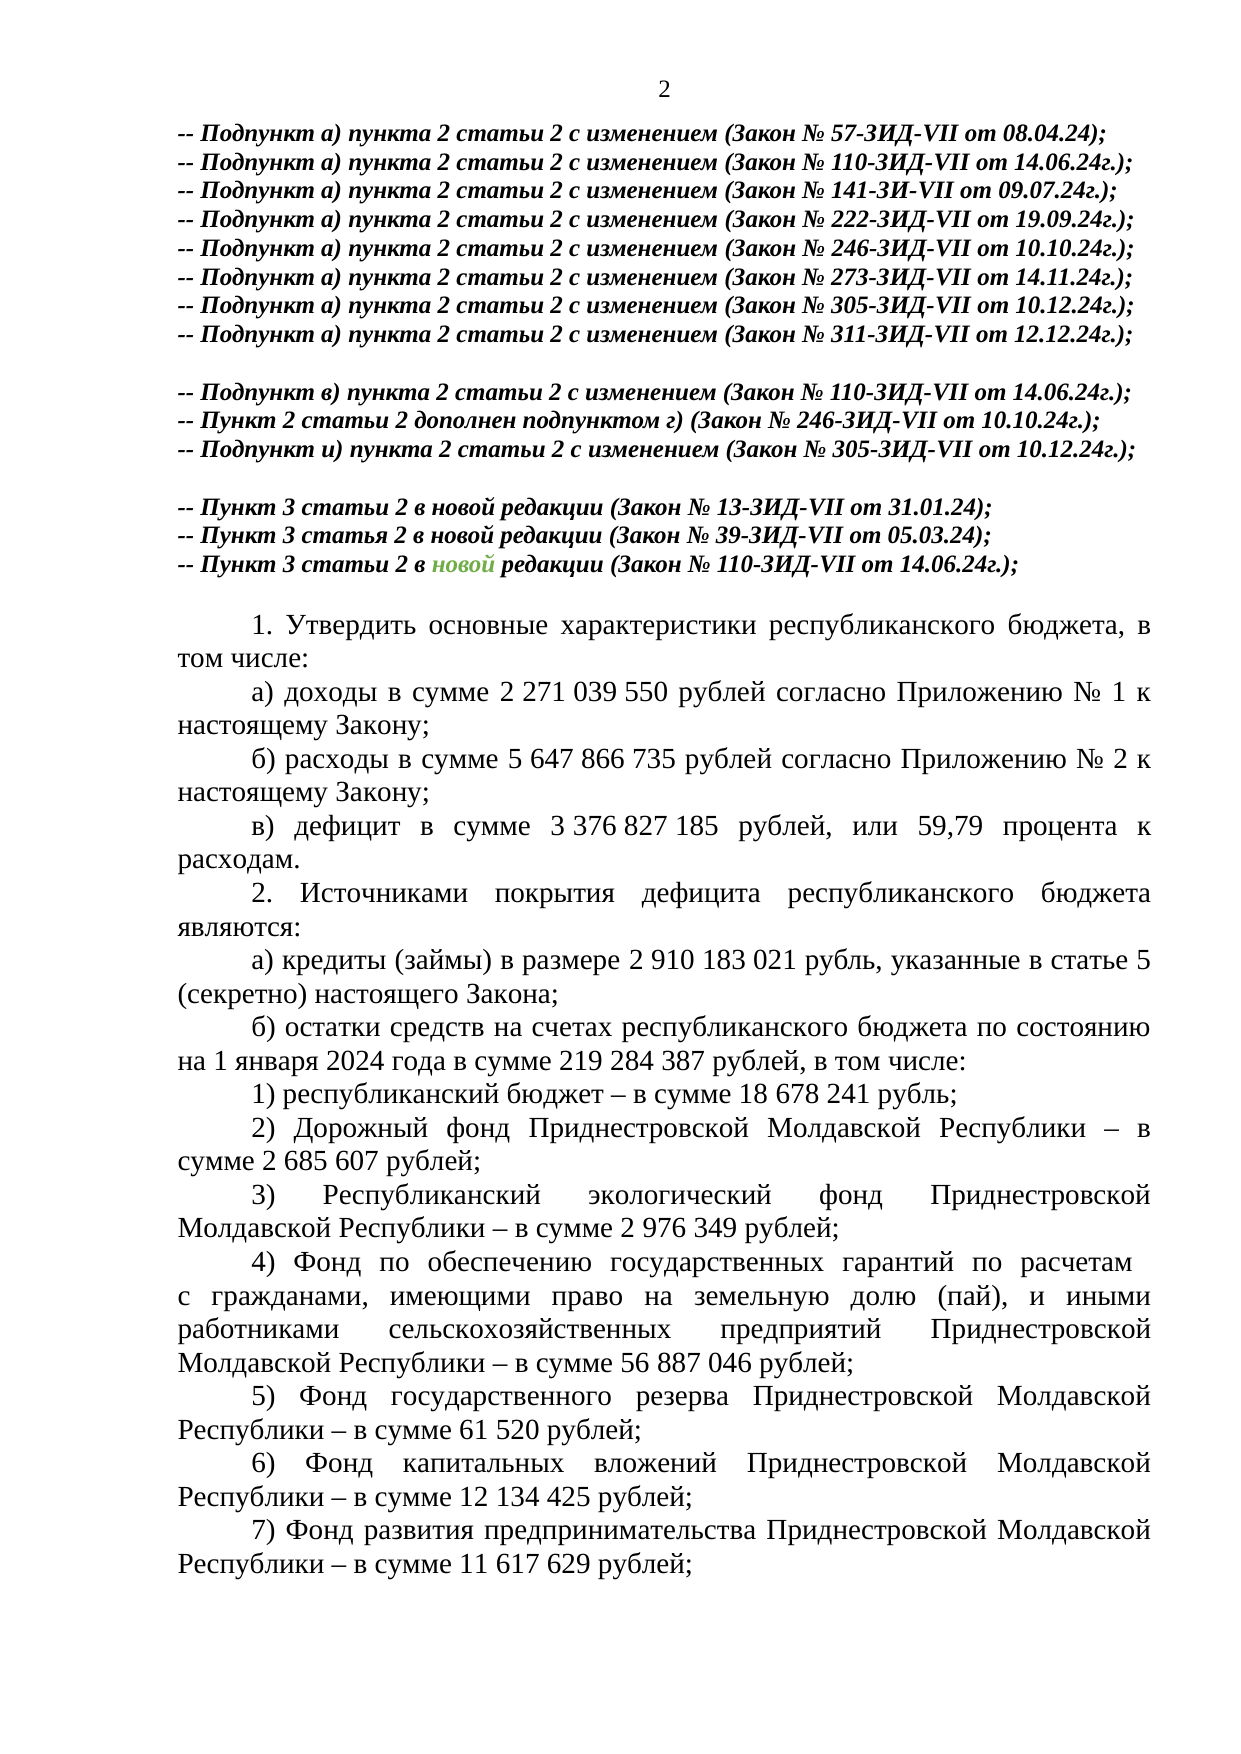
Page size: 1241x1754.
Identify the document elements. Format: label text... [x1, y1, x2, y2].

text 3) Республиканский экологический фонд Приднестровской Молдавской Республики – в сумме 2 976 349 рублей; [177, 1177, 1152, 1244]
text 1) республиканский бюджет – в сумме 18 678 241 рубль; [177, 1076, 1152, 1110]
text а) кредиты (займы) в размере 2 910 183 021 рубль, указанные в статье 5 (секретно) настоящего Закона; [177, 942, 1152, 1009]
text 1. Утвердить основные характеристики республиканского бюджета, в том числе: [177, 607, 1152, 674]
text -- Подпункт а) пункта 2 статьи 2 с изменением (Закон № 57-ЗИД-VII от 08.04.24); [177, 118, 1152, 147]
text -- Пункт 2 статьи 2 дополнен подпунктом г) (Закон № 246-ЗИД-VII от 10.10.24г.); [177, 406, 1152, 434]
text -- Подпункт u) пункта 2 статьи 2 с изменением (Закон № 305-ЗИД-VII от 10.12.24г.); [177, 434, 1152, 463]
text -- Подпункт а) пункта 2 статьи 2 с изменением (Закон № 141-ЗИ-VII от 09.07.24г.); [177, 176, 1152, 204]
text -- Подпункт а) пункта 2 статьи 2 с изменением (Закон № 273-ЗИД-VII от 14.11.24г.); [177, 262, 1152, 291]
text б) расходы в сумме 5 647 866 735 рублей согласно Приложению № 2 к настоящему Закону; [177, 741, 1152, 808]
text -- Подпункт а) пункта 2 статьи 2 с изменением (Закон № 305-ЗИД-VII от 10.12.24г.); [177, 291, 1152, 319]
text -- Пункт 3 статьи 2 в новой редакции (Закон № 13-ЗИД-VII от 31.01.24); [177, 492, 1152, 521]
text 2. Источниками покрытия дефицита республиканского бюджета являются: [177, 875, 1152, 942]
text -- Подпункт а) пункта 2 статьи 2 с изменением (Закон № 222-ЗИД-VII от 19.09.24г.); [177, 204, 1152, 233]
text 4) Фонд по обеспечению государственных гарантий по расчетам с гражданами, имеющими право на земельную долю (пай), и иными работниками сельскохозяйственных предприятий Приднестровской Молдавской Республики – в сумме 56 887 046 рублей; [177, 1244, 1152, 1378]
text в) дефицит в сумме 3 376 827 185 рублей, или 59,79 процента к расходам. [177, 808, 1152, 875]
text -- Подпункт а) пункта 2 статьи 2 с изменением (Закон № 110-ЗИД-VII от 14.06.24г.); [177, 147, 1152, 176]
text а) доходы в сумме 2 271 039 550 рублей согласно Приложению № 1 к настоящему Закону; [177, 674, 1152, 741]
text -- Подпункт а) пункта 2 статьи 2 с изменением (Закон № 246-ЗИД-VII от 10.10.24г.); [177, 233, 1152, 262]
text -- Подпункт а) пункта 2 статьи 2 с изменением (Закон № 311-ЗИД-VII от 12.12.24г.); [177, 319, 1152, 348]
text -- Подпункт в) пункта 2 статьи 2 с изменением (Закон № 110-ЗИД-VII от 14.06.24г.); [177, 377, 1152, 406]
text 6) Фонд капитальных вложений Приднестровской Молдавской Республики – в сумме 12 134 425 рублей; [177, 1445, 1152, 1512]
text -- Пункт 3 статьи 2 в новой редакции (Закон № 110-ЗИД-VII от 14.06.24г.); [177, 549, 1152, 578]
text 2) Дорожный фонд Приднестровской Молдавской Республики – в сумме 2 685 607 рублей; [177, 1110, 1152, 1177]
text 5) Фонд государственного резерва Приднестровской Молдавской Республики – в сумме 61 520 рублей; [177, 1378, 1152, 1445]
text б) остатки средств на счетах республиканского бюджета по состоянию на 1 января 2024 года в сумме 219 284 387 рублей, в том числе: [177, 1009, 1152, 1076]
text -- Пункт 3 статья 2 в новой редакции (Закон № 39-ЗИД-VII от 05.03.24); [177, 521, 1152, 549]
text 7) Фонд развития предпринимательства Приднестровской Молдавской Республики – в сумме 11 617 629 рублей; [177, 1512, 1152, 1579]
